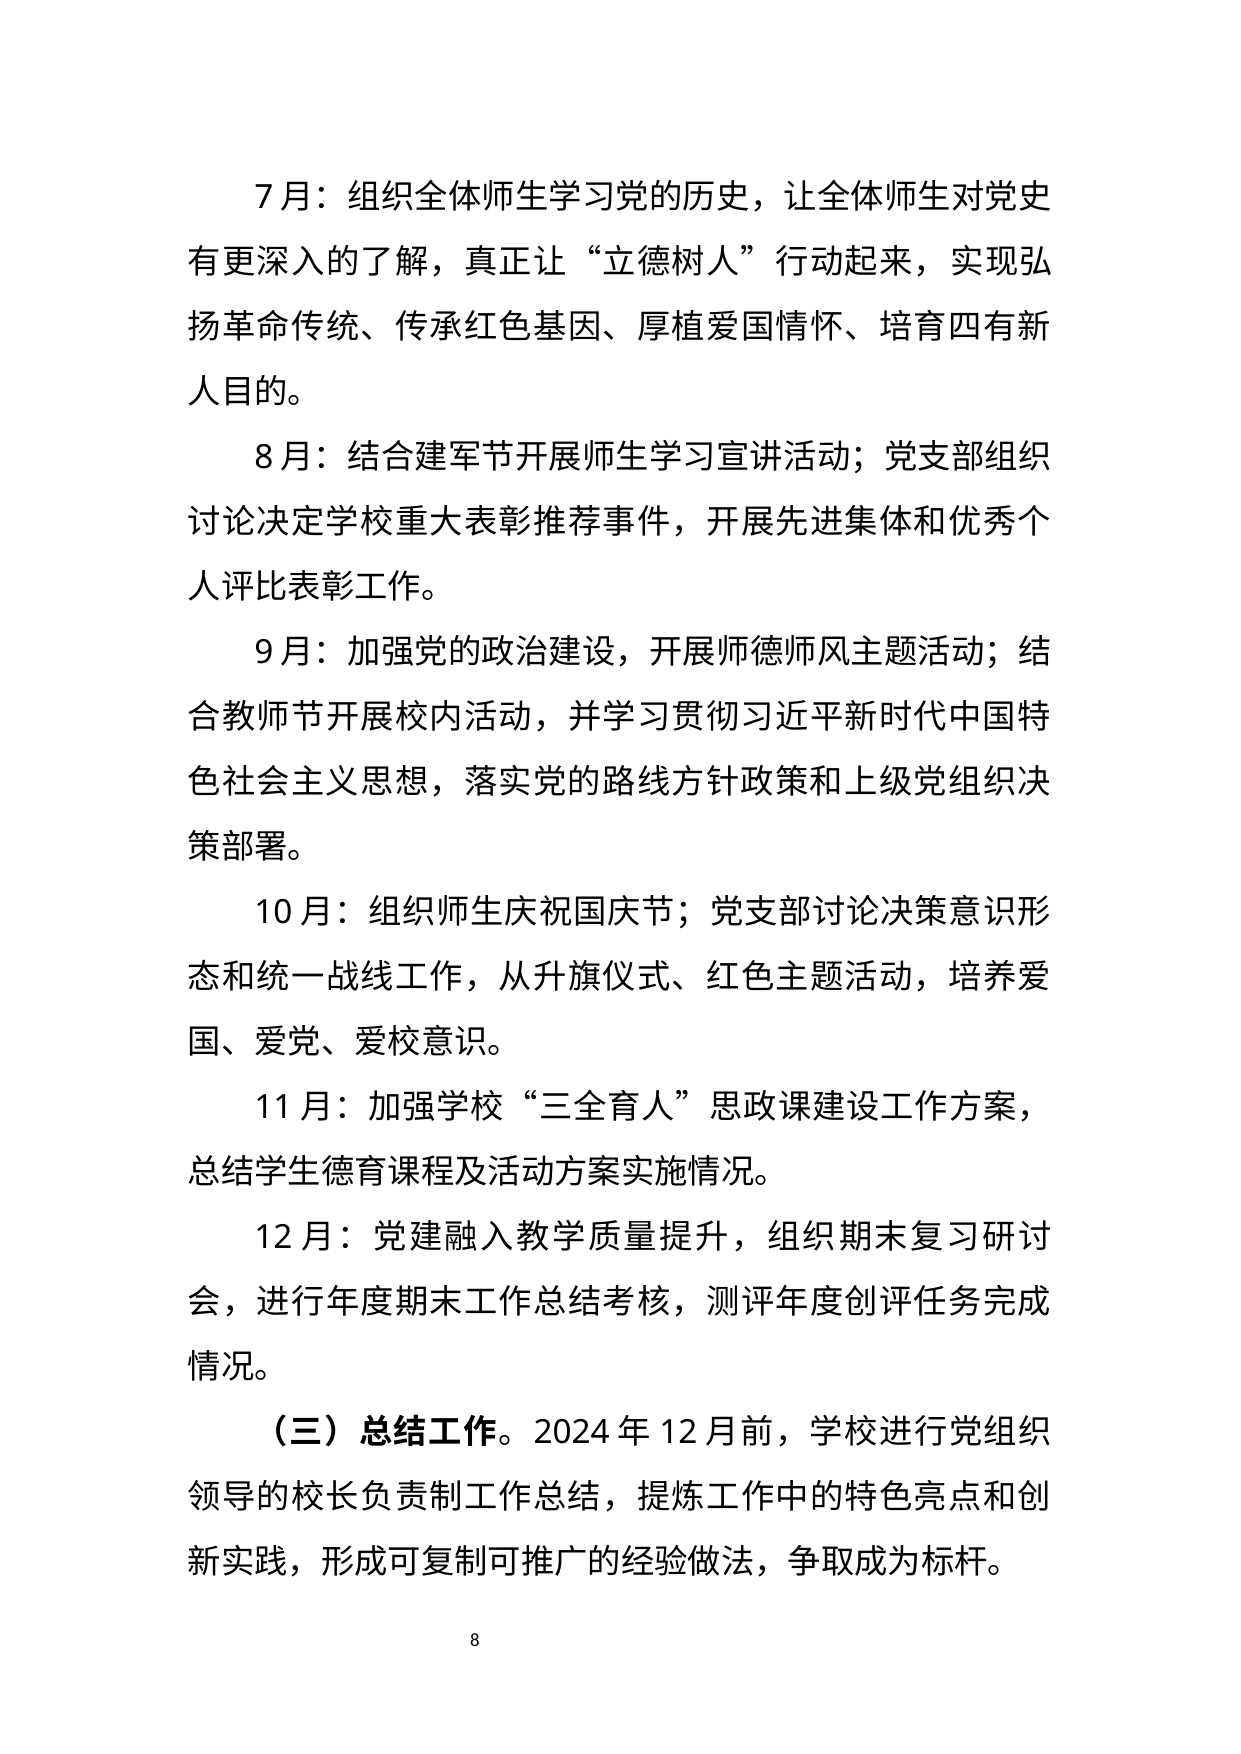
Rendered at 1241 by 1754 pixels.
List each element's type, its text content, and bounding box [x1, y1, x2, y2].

text 11月：加强学校“三全育人”思政课建设工作方案，总结学生德育课程及活动方案实施情况。 [187, 1072, 1053, 1202]
text （三）总结工作。2024年12月前，学校进行党组织领导的校长负责制工作总结，提炼工作中的特色亮点和创新实践，形成可复制可推广的经验做法，争取成为标杆。 [187, 1397, 1053, 1592]
text 12月：党建融入教学质量提升，组织期末复习研讨会，进行年度期末工作总结考核，测评年度创评任务完成情况。 [187, 1202, 1053, 1397]
text 7月：组织全体师生学习党的历史，让全体师生对党史有更深入的了解，真正让“立德树人”行动起来，实现弘扬革命传统、传承红色基因、厚植爱国情怀、培育四有新人目的。 [187, 162, 1053, 422]
text 9月：加强党的政治建设，开展师德师风主题活动；结合教师节开展校内活动，并学习贯彻习近平新时代中国特色社会主义思想，落实党的路线方针政策和上级党组织决策部署。 [187, 617, 1053, 877]
text 10月：组织师生庆祝国庆节；党支部讨论决策意识形态和统一战线工作，从升旗仪式、红色主题活动，培养爱国、爱党、爱校意识。 [187, 877, 1053, 1072]
text 8月：结合建军节开展师生学习宣讲活动；党支部组织讨论决定学校重大表彰推荐事件，开展先进集体和优秀个人评比表彰工作。 [187, 422, 1053, 617]
